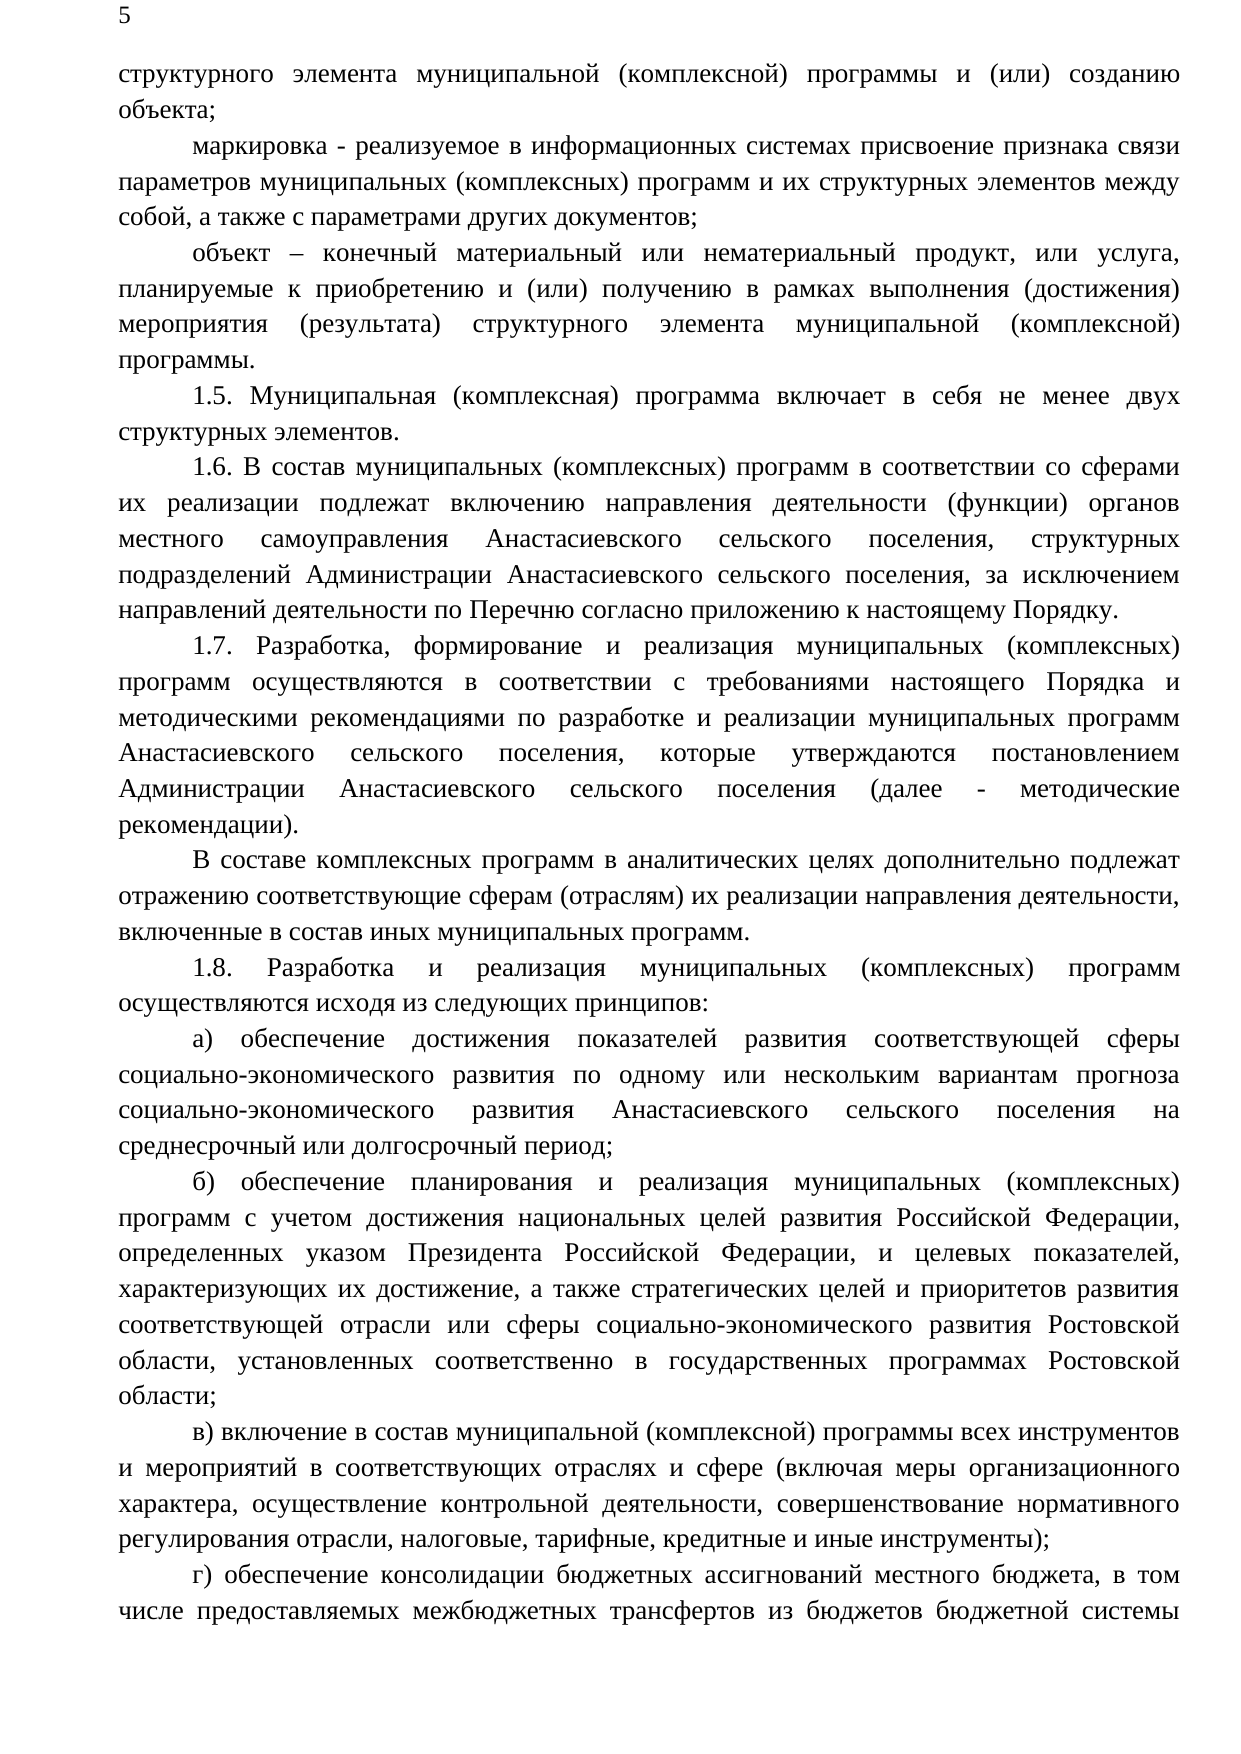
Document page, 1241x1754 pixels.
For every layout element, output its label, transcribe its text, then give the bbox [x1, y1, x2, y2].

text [118, 1558, 1181, 1625]
text В составе комплексных программ в аналитических целях дополнительно подлежат отражению соответствующие сферам (отраслям) их реализации направления деятельности, включенные в состав иных муниципальных программ. [118, 843, 1181, 946]
text в) включение в состав муниципальной (комплексной) программы всех инструментов и мероприятий в соответствующих отраслях и сфере (включая меры организационного характера, осуществление контрольной деятельности, совершенствование нормативного регулирования отрасли, налоговые, тарифные, кредитные и иные инструменты); [118, 1415, 1181, 1553]
text маркировка - реализуемое в информационных системах присвоение признака связи параметров муниципальных (комплексных) программ и их структурных элементов между собой, а также с параметрами других документов; [118, 129, 1181, 232]
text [118, 57, 1181, 124]
text 1.6. В состав муниципальных (комплексных) программ в соответствии со сферами их реализации подлежат включению направления деятельности (функции) органов местного самоуправления Анастасиевского сельского поселения, структурных подразделений Администрации Анастасиевского сельского поселения, за исключением направлений деятельности по Перечню согласно приложению к настоящему Порядку. [118, 451, 1181, 624]
text объект – конечный материальный или нематериальный продукт, или услуга, планируемые к приобретению и (или) получению в рамках выполнения (достижения) мероприятия (результата) структурного элемента муниципальной (комплексной) программы. [118, 236, 1181, 374]
text а) обеспечение достижения показателей развития соответствующей сферы социально-экономического развития по одному или нескольким вариантам прогноза социально-экономического развития Анастасиевского сельского поселения на среднесрочный или долгосрочный период; [118, 1022, 1181, 1161]
text б) обеспечение планирования и реализация муниципальных (комплексных) программ с учетом достижения национальных целей развития Российской Федерации, определенных указом Президента Российской Федерации, и целевых показателей, характеризующих их достижение, а также стратегических целей и приоритетов развития соответствующей отрасли или сферы социально-экономического развития Ростовской области, установленных соответственно в государственных программах Ростовской области; [118, 1165, 1181, 1411]
text 1.7. Разработка, формирование и реализация муниципальных (комплексных) программ осуществляются в соответствии с требованиями настоящего Порядка и методическими рекомендациями по разработке и реализации муниципальных программ Анастасиевского сельского поселения, которые утверждаются постановлением Администрации Анастасиевского сельского поселения (далее - методические рекомендации). [118, 629, 1181, 839]
text 1.5. Муниципальная (комплексная) программа включает в себя не менее двух структурных элементов. [118, 379, 1181, 446]
text 1.8. Разработка и реализация муниципальных (комплексных) программ осуществляются исходя из следующих принципов: [118, 951, 1181, 1018]
